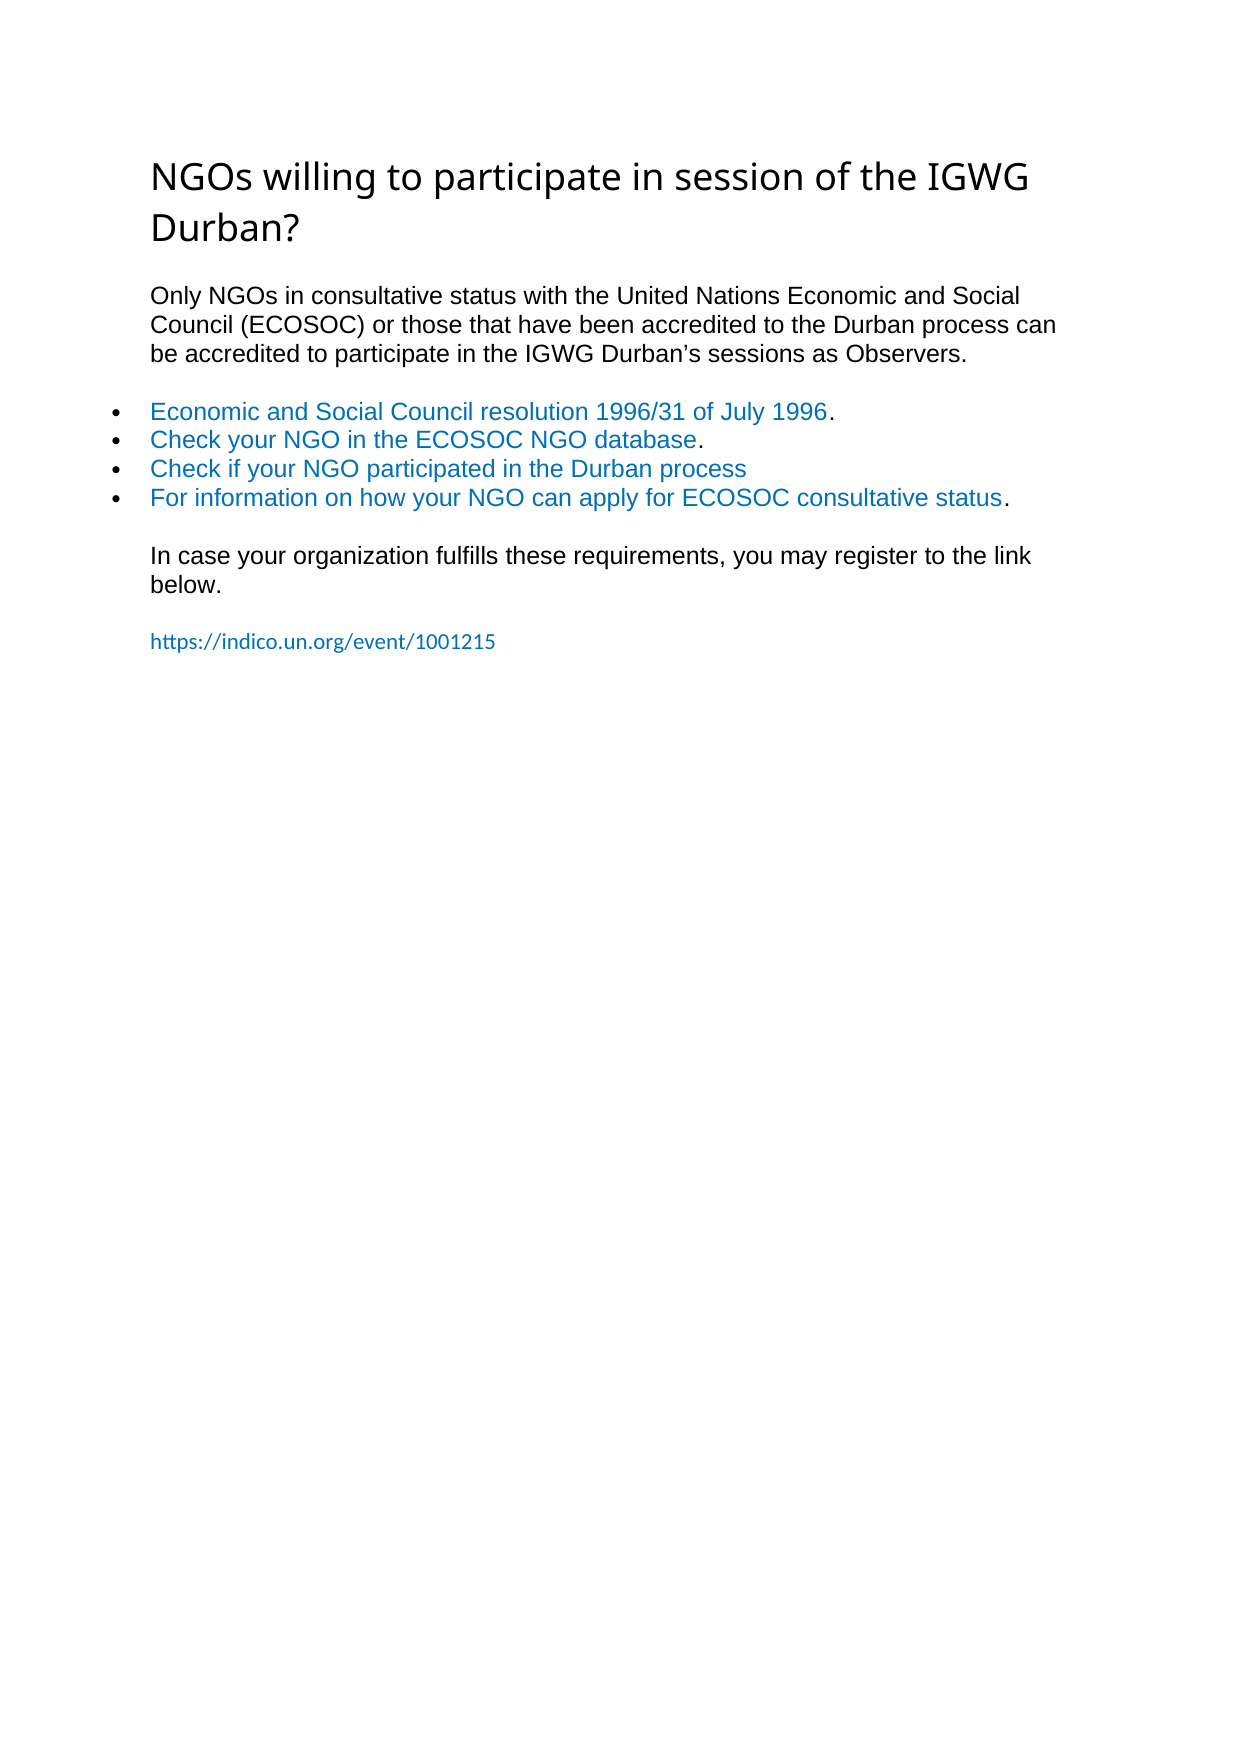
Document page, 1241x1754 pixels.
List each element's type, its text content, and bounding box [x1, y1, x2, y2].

text In case your organization fulfills these requirements, you may register to the link below. [150, 541, 1090, 598]
list For information on how your NGO can apply for ECOSOC consultative status. [112, 483, 1090, 512]
list Check your NGO in the ECOSOC NGO database. [112, 425, 1090, 454]
text NGOs willing to participate in session of the IGWG Durban? [150, 150, 1090, 252]
list Check if your NGO participated in the Durban process [112, 454, 1090, 483]
text Only NGOs in consultative status with the United Nations Economic and Social Council (ECOSOC) or those that have been accredited to the Durban process can be accredited to participate in the IGWG Durban’s sessions as Observers. [150, 281, 1090, 367]
list Economic and Social Council resolution 1996/31 of July 1996. [112, 397, 1090, 425]
text https://indico.un.org/event/1001215 [150, 627, 1090, 656]
